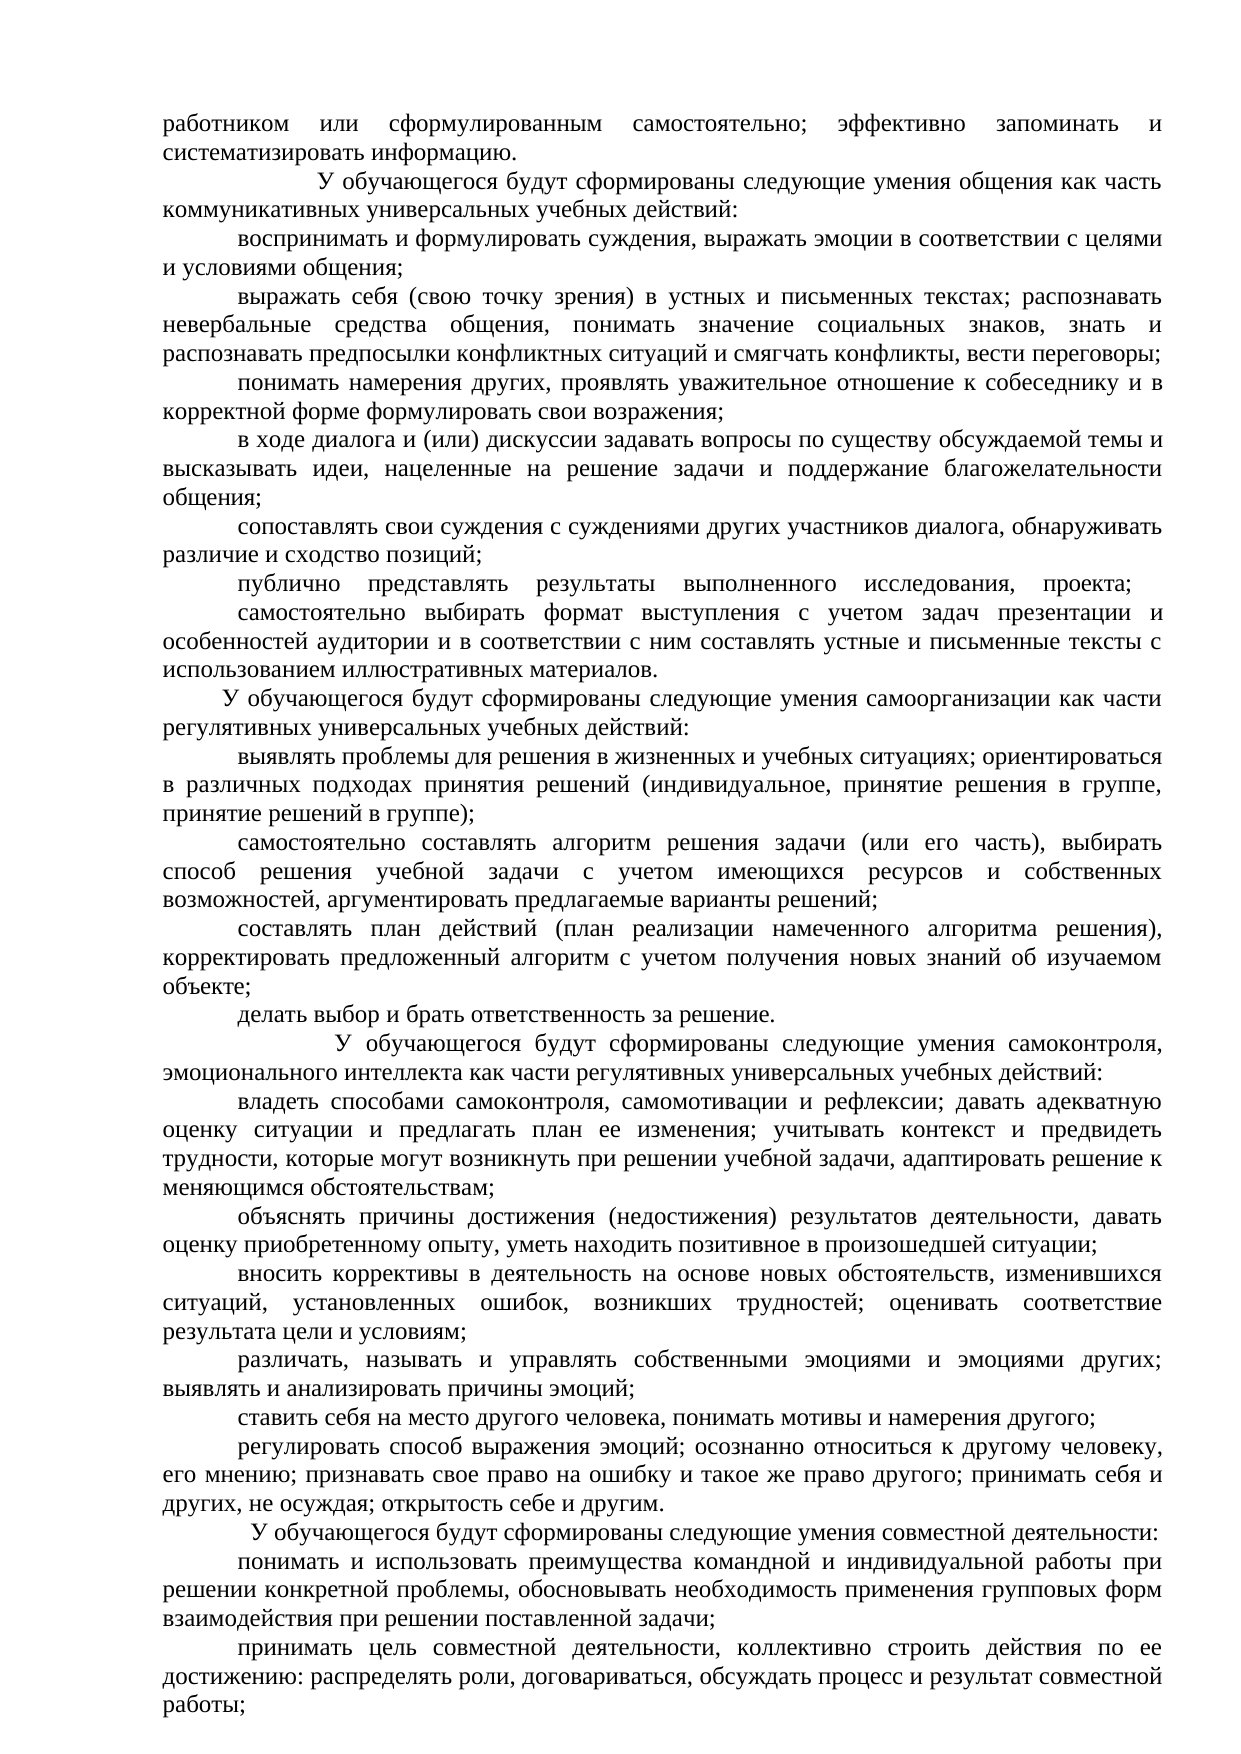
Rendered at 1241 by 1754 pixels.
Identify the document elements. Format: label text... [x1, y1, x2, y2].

text публично представлять результаты выполненного исследования, проекта; [162, 568, 1163, 597]
text выражать себя (свою точку зрения) в устных и письменных текстах; распознавать невербальные средства общения, понимать значение социальных знаков, знать и распознавать предпосылки конфликтных ситуаций и смягчать конфликты, вести переговоры; [162, 281, 1163, 367]
text вносить коррективы в деятельность на основе новых обстоятельств, изменившихся ситуаций, установленных ошибок, возникших трудностей; оценивать соответствие результата цели и условиям; [162, 1258, 1163, 1344]
text принимать цель совместной деятельности, коллективно строить действия по ее достижению: распределять роли, договариваться, обсуждать процесс и результат совместной работы; [162, 1632, 1163, 1718]
text самостоятельно выбирать формат выступления с учетом задач презентации и особенностей аудитории и в соответствии с ним составлять устные и письменные тексты с использованием иллюстративных материалов. [162, 597, 1163, 683]
text понимать и использовать преимущества командной и индивидуальной работы при решении конкретной проблемы, обосновывать необходимость применения групповых форм взаимодействия при решении поставленной задачи; [162, 1546, 1163, 1632]
text понимать намерения других, проявлять уважительное отношение к собеседнику и в корректной форме формулировать свои возражения; [162, 367, 1163, 424]
text составлять план действий (план реализации намеченного алгоритма решения), корректировать предложенный алгоритм с учетом получения новых знаний об изучаемом объекте; [162, 913, 1163, 999]
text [162, 108, 1163, 166]
text У обучающегося будут сформированы следующие умения совместной деятельности: [162, 1517, 1163, 1546]
text самостоятельно составлять алгоритм решения задачи (или его часть), выбирать способ решения учебной задачи с учетом имеющихся ресурсов и собственных возможностей, аргументировать предлагаемые варианты решений; [162, 827, 1163, 913]
text делать выбор и брать ответственность за решение. [162, 999, 1163, 1028]
text У обучающегося будут сформированы следующие умения общения как часть коммуникативных универсальных учебных действий: [162, 166, 1163, 223]
text владеть способами самоконтроля, самомотивации и рефлексии; давать адекватную оценку ситуации и предлагать план ее изменения; учитывать контекст и предвидеть трудности, которые могут возникнуть при решении учебной задачи, адаптировать решение к меняющимся обстоятельствам; [162, 1086, 1163, 1201]
text ставить себя на место другого человека, понимать мотивы и намерения другого; [162, 1402, 1163, 1431]
text регулировать способ выражения эмоций; осознанно относиться к другому человеку, его мнению; признавать свое право на ошибку и такое же право другого; принимать себя и других, не осуждая; открытость себе и другим. [162, 1431, 1163, 1517]
text У обучающегося будут сформированы следующие умения самоорганизации как части регулятивных универсальных учебных действий: [162, 683, 1163, 741]
text в ходе диалога и (или) дискуссии задавать вопросы по существу обсуждаемой темы и высказывать идеи, нацеленные на решение задачи и поддержание благожелательности общения; [162, 424, 1163, 511]
text различать, называть и управлять собственными эмоциями и эмоциями других; выявлять и анализировать причины эмоций; [162, 1344, 1163, 1402]
text сопоставлять свои суждения с суждениями других участников диалога, обнаруживать различие и сходство позиций; [162, 511, 1163, 568]
text выявлять проблемы для решения в жизненных и учебных ситуациях; ориентироваться в различных подходах принятия решений (индивидуальное, принятие решения в группе, принятие решений в группе); [162, 741, 1163, 827]
text воспринимать и формулировать суждения, выражать эмоции в соответствии с целями и условиями общения; [162, 223, 1163, 281]
text У обучающегося будут сформированы следующие умения самоконтроля, эмоционального интеллекта как части регулятивных универсальных учебных действий: [162, 1028, 1163, 1086]
text объяснять причины достижения (недостижения) результатов деятельности, давать оценку приобретенному опыту, уметь находить позитивное в произошедшей ситуации; [162, 1201, 1163, 1258]
